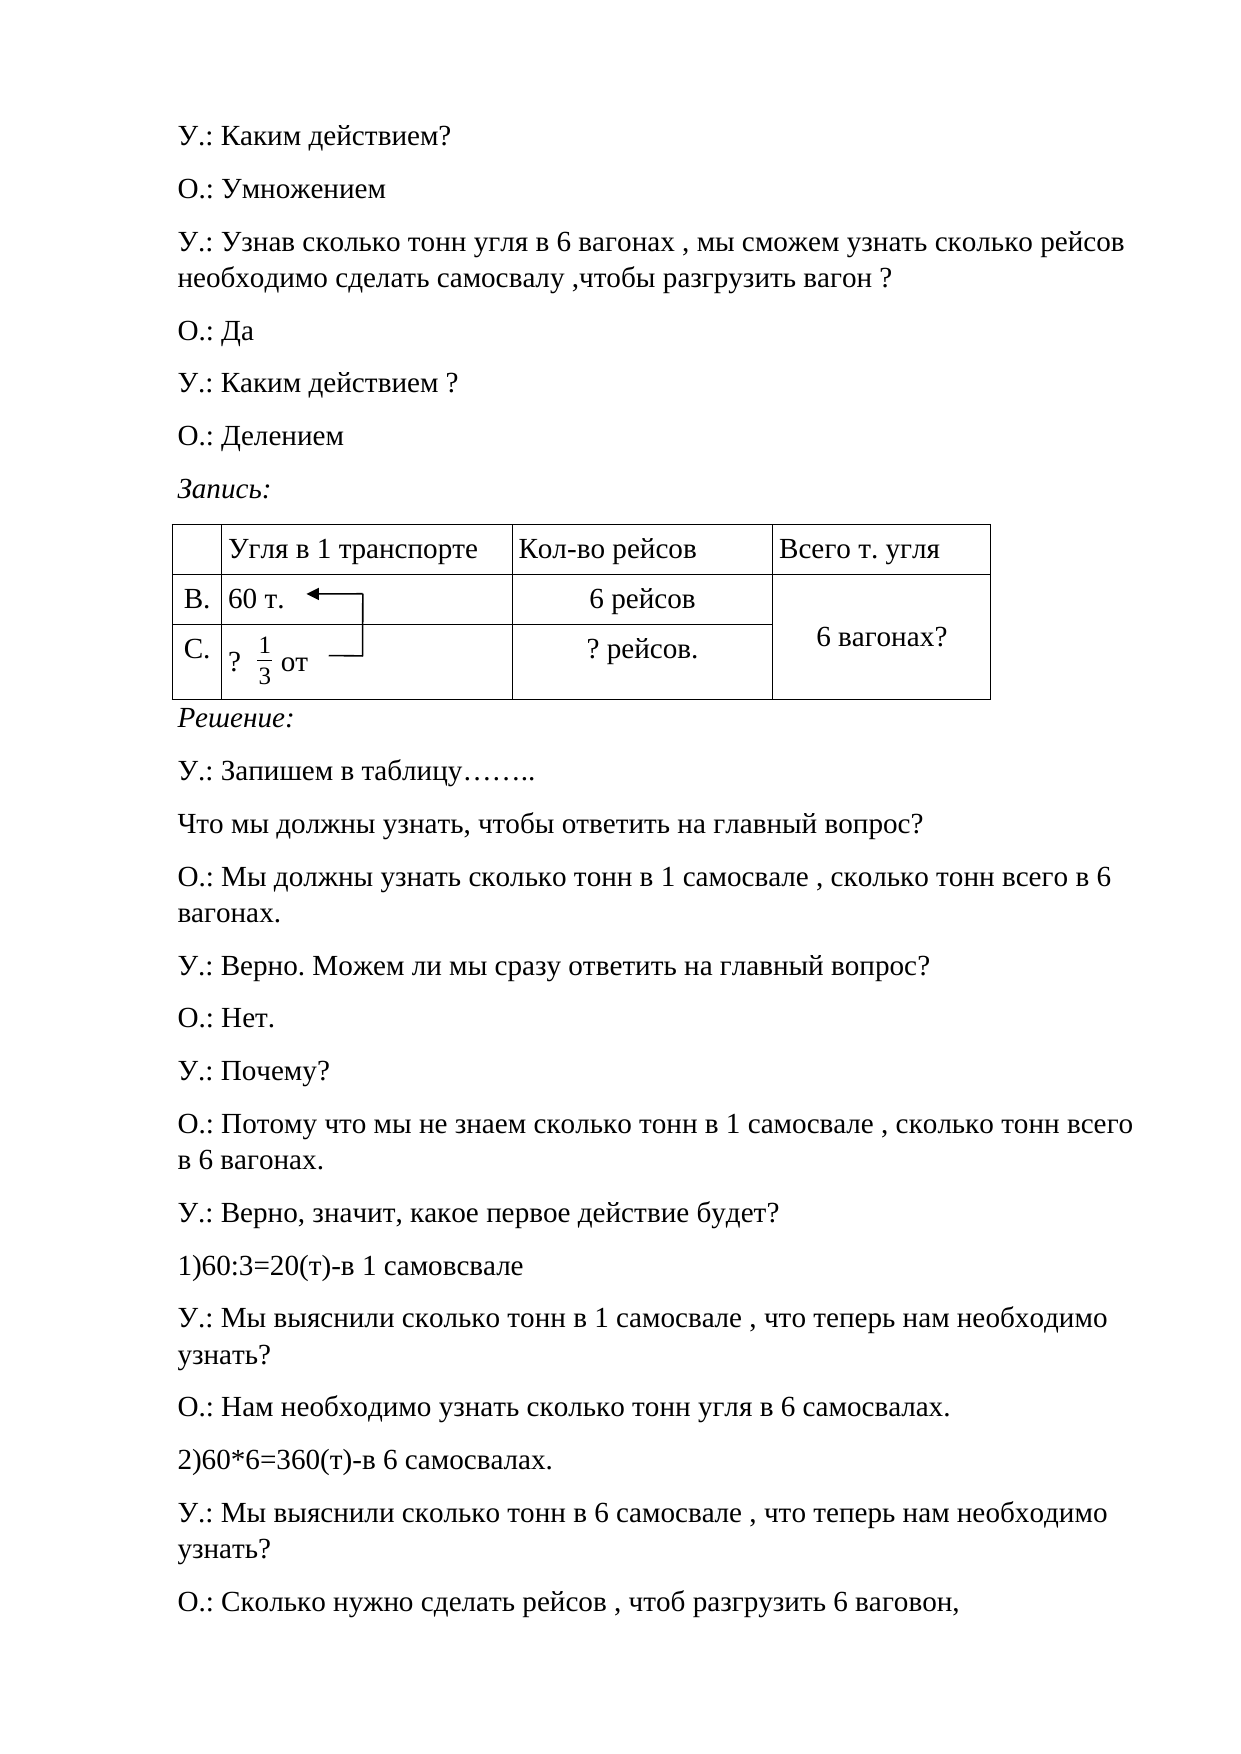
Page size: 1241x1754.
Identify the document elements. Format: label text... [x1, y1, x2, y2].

text У.: Почему? [177, 1053, 1152, 1087]
text О.: Сколько нужно сделать рейсов , чтоб разгрузить 6 ваговон, [177, 1584, 1152, 1618]
table_cell С. [173, 625, 221, 699]
table_header [173, 525, 221, 574]
text О.: Потому что мы не знаем сколько тонн в 1 самосвале , сколько тонн всего в 6 вагонах. [177, 1106, 1152, 1176]
text О.: Умножением [177, 171, 1152, 204]
text У.: Каким действием? [177, 118, 1152, 152]
text О.: Мы должны узнать сколько тонн в 1 самосвале , сколько тонн всего в 6 вагонах. [177, 859, 1152, 928]
table_header Угля в 1 транспорте [222, 525, 512, 574]
table_cell ? рейсов. [513, 625, 772, 699]
text О.: Нам необходимо узнать сколько тонн угля в 6 самосвалах. [177, 1389, 1152, 1423]
text О.: Нет. [177, 1000, 1152, 1034]
text О.: Делением [177, 418, 1152, 452]
table_cell ? от [222, 625, 512, 699]
text Запись: [177, 471, 1152, 505]
table_cell 6 рейсов [513, 575, 772, 624]
text У.: Верно, значит, какое первое действие будет? [177, 1195, 1152, 1228]
text 2)60*6=360(т)-в 6 самосвалах. [177, 1442, 1152, 1476]
table_cell 6 вагонах? [773, 575, 990, 699]
text 1)60:3=20(т)-в 1 самовсвале [177, 1248, 1152, 1281]
table_cell В. [173, 575, 221, 624]
text У.: Мы выяснили сколько тонн в 6 самосвале , что теперь нам необходимо узнать? [177, 1495, 1152, 1565]
text У.: Мы выяснили сколько тонн в 1 самосвале , что теперь нам необходимо узнать? [177, 1301, 1152, 1370]
table_header Кол-во рейсов [513, 525, 772, 574]
text У.: Узнав сколько тонн угля в 6 вагонах , мы сможем узнать сколько рейсов необходимо сделать самосвалу ,чтобы разгрузить вагон ? [177, 224, 1152, 293]
table_cell 60 т. [222, 575, 512, 624]
text У.: Каким действием ? [177, 366, 1152, 399]
text У.: Запишем в таблицу…….. [177, 753, 1152, 787]
text Решение: [177, 700, 1152, 734]
text О.: Да [177, 313, 1152, 346]
table_header Всего т. угля [773, 525, 990, 574]
text У.: Верно. Можем ли мы сразу ответить на главный вопрос? [177, 948, 1152, 981]
text Что мы должны узнать, чтобы ответить на главный вопрос? [177, 806, 1152, 839]
